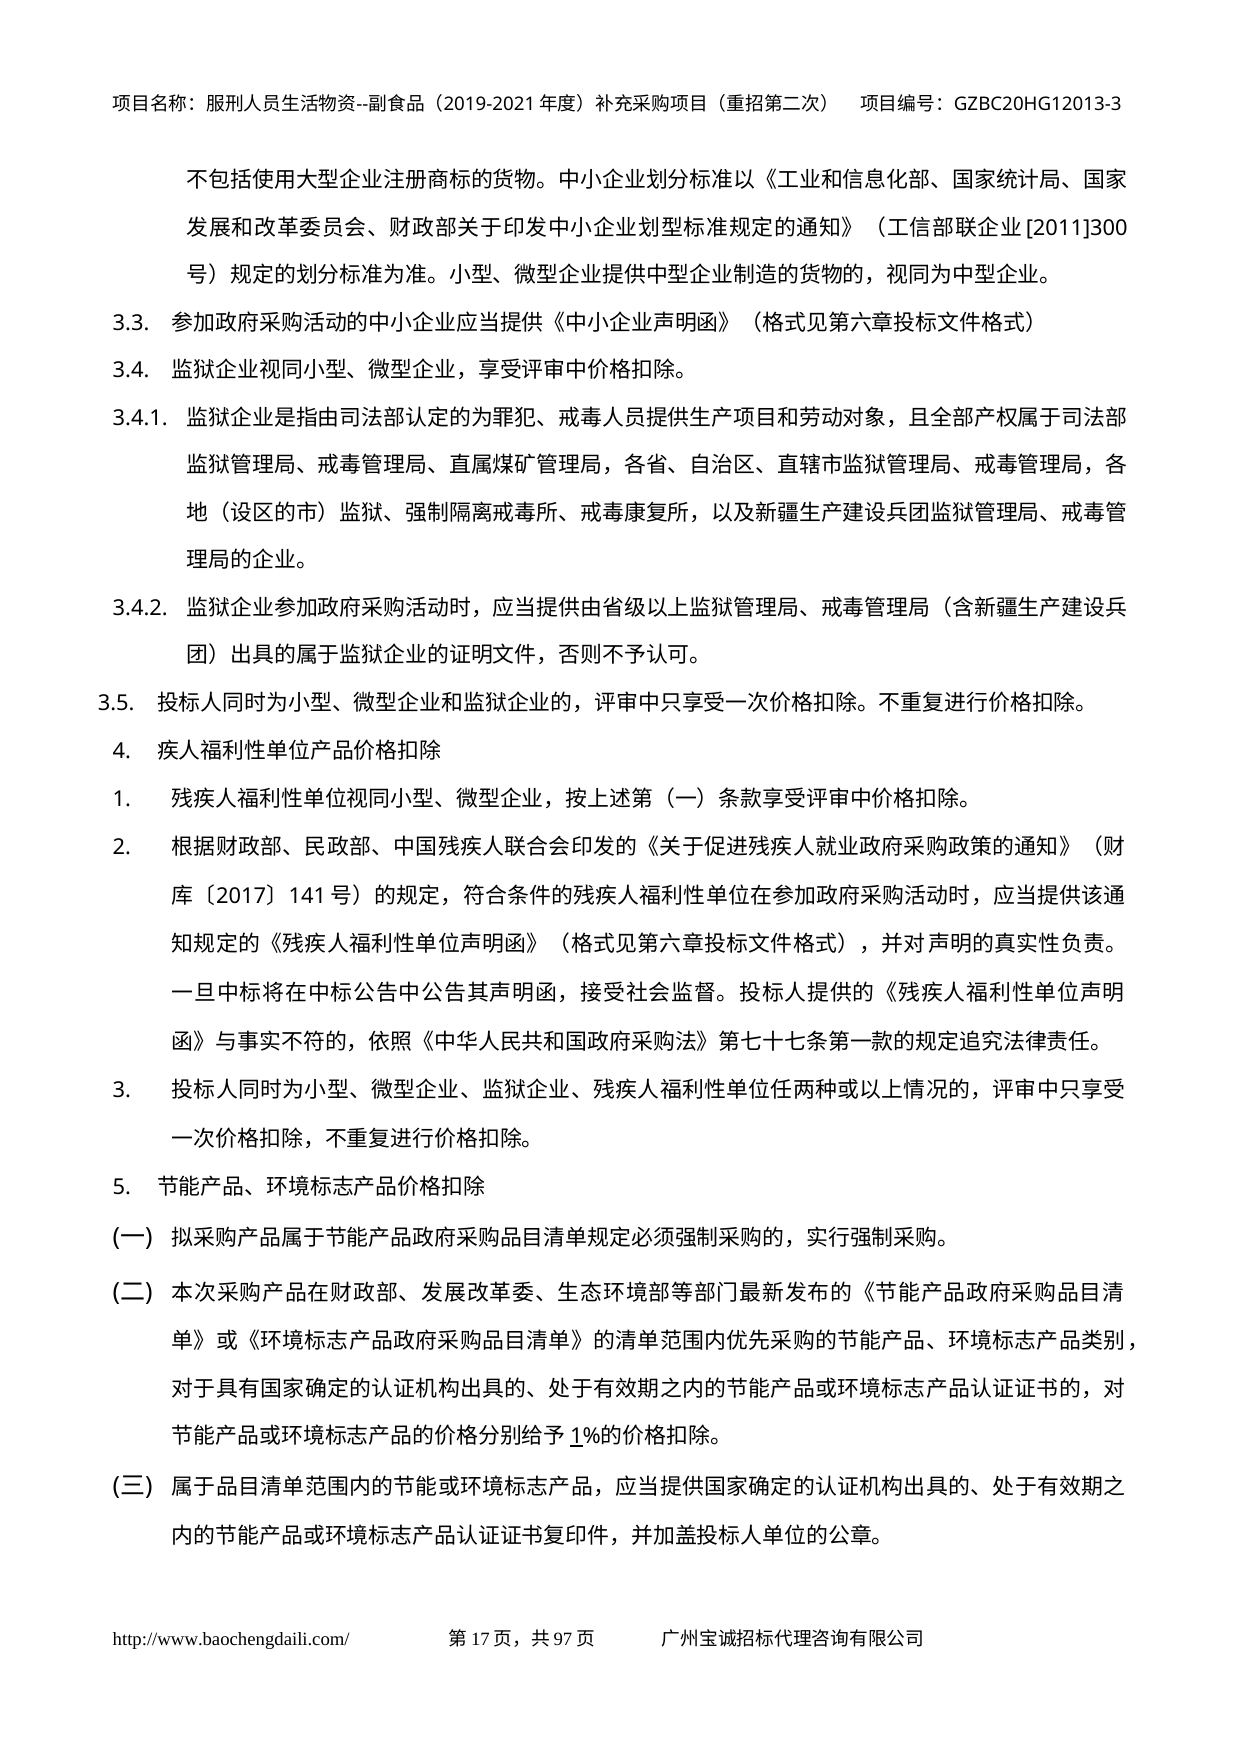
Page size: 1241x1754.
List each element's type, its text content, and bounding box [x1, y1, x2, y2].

list 监狱企业参加政府采购活动时，应当提供由省级以上监狱管理局、戒毒管理局（含新疆生产建设兵团）出具的属于监狱企业的证明文件，否则不予认可。 [112, 590, 1128, 669]
list 残疾人福利性单位视同小型、微型企业，按上述第（一）条款享受评审中价格扣除。 [112, 780, 1128, 813]
list 投标人同时为小型、微型企业和监狱企业的，评审中只享受一次价格扣除。不重复进行价格扣除。 [98, 685, 1128, 717]
list 监狱企业视同小型、微型企业，享受评审中价格扣除。 [112, 352, 1128, 384]
list 投标人同时为小型、微型企业、监狱企业、残疾人福利性单位任两种或以上情况的，评审中只享受一次价格扣除，不重复进行价格扣除。 [112, 1072, 1128, 1153]
list 属于品目清单范围内的节能或环境标志产品，应当提供国家确定的认证机构出具的、处于有效期之内的节能产品或环境标志产品认证证书复印件，并加盖投标人单位的公章。 [112, 1466, 1128, 1549]
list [112, 162, 1128, 289]
list 监狱企业是指由司法部认定的为罪犯、戒毒人员提供生产项目和劳动对象，且全部产权属于司法部监狱管理局、戒毒管理局、直属煤矿管理局，各省、自治区、直辖市监狱管理局、戒毒管理局，各地（设区的市）监狱、强制隔离戒毒所、戒毒康复所，以及新疆生产建设兵团监狱管理局、戒毒管理局的企业。 [112, 400, 1128, 574]
list 参加政府采购活动的中小企业应当提供《中小企业声明函》（格式见第六章投标文件格式） [112, 304, 1128, 336]
list 根据财政部、民政部、中国残疾人联合会印发的《关于促进残疾人就业政府采购政策的通知》（财库〔2017〕141号）的规定，符合条件的残疾人福利性单位在参加政府采购活动时，应当提供该通知规定的《残疾人福利性单位声明函》（格式见第六章投标文件格式），并对声明的真实性负责。一旦中标将在中标公告中公告其声明函，接受社会监督。投标人提供的《残疾人福利性单位声明函》与事实不符的，依照《中华人民共和国政府采购法》第七十七条第一款的规定追究法律责任。 [112, 828, 1128, 1056]
list 疾人福利性单位产品价格扣除 [112, 733, 1128, 764]
list 拟采购产品属于节能产品政府采购品目清单规定必须强制采购的，实行强制采购。 [112, 1217, 1128, 1253]
list 节能产品、环境标志产品价格扣除 [112, 1169, 1128, 1201]
list 本次采购产品在财政部、发展改革委、生态环境部等部门最新发布的《节能产品政府采购品目清单》或《环境标志产品政府采购品目清单》的清单范围内优先采购的节能产品、环境标志产品类别，对于具有国家确定的认证机构出具的、处于有效期之内的节能产品或环境标志产品认证证书的，对节能产品或环境标志产品的价格分别给予1%的价格扣除。 [112, 1271, 1128, 1450]
